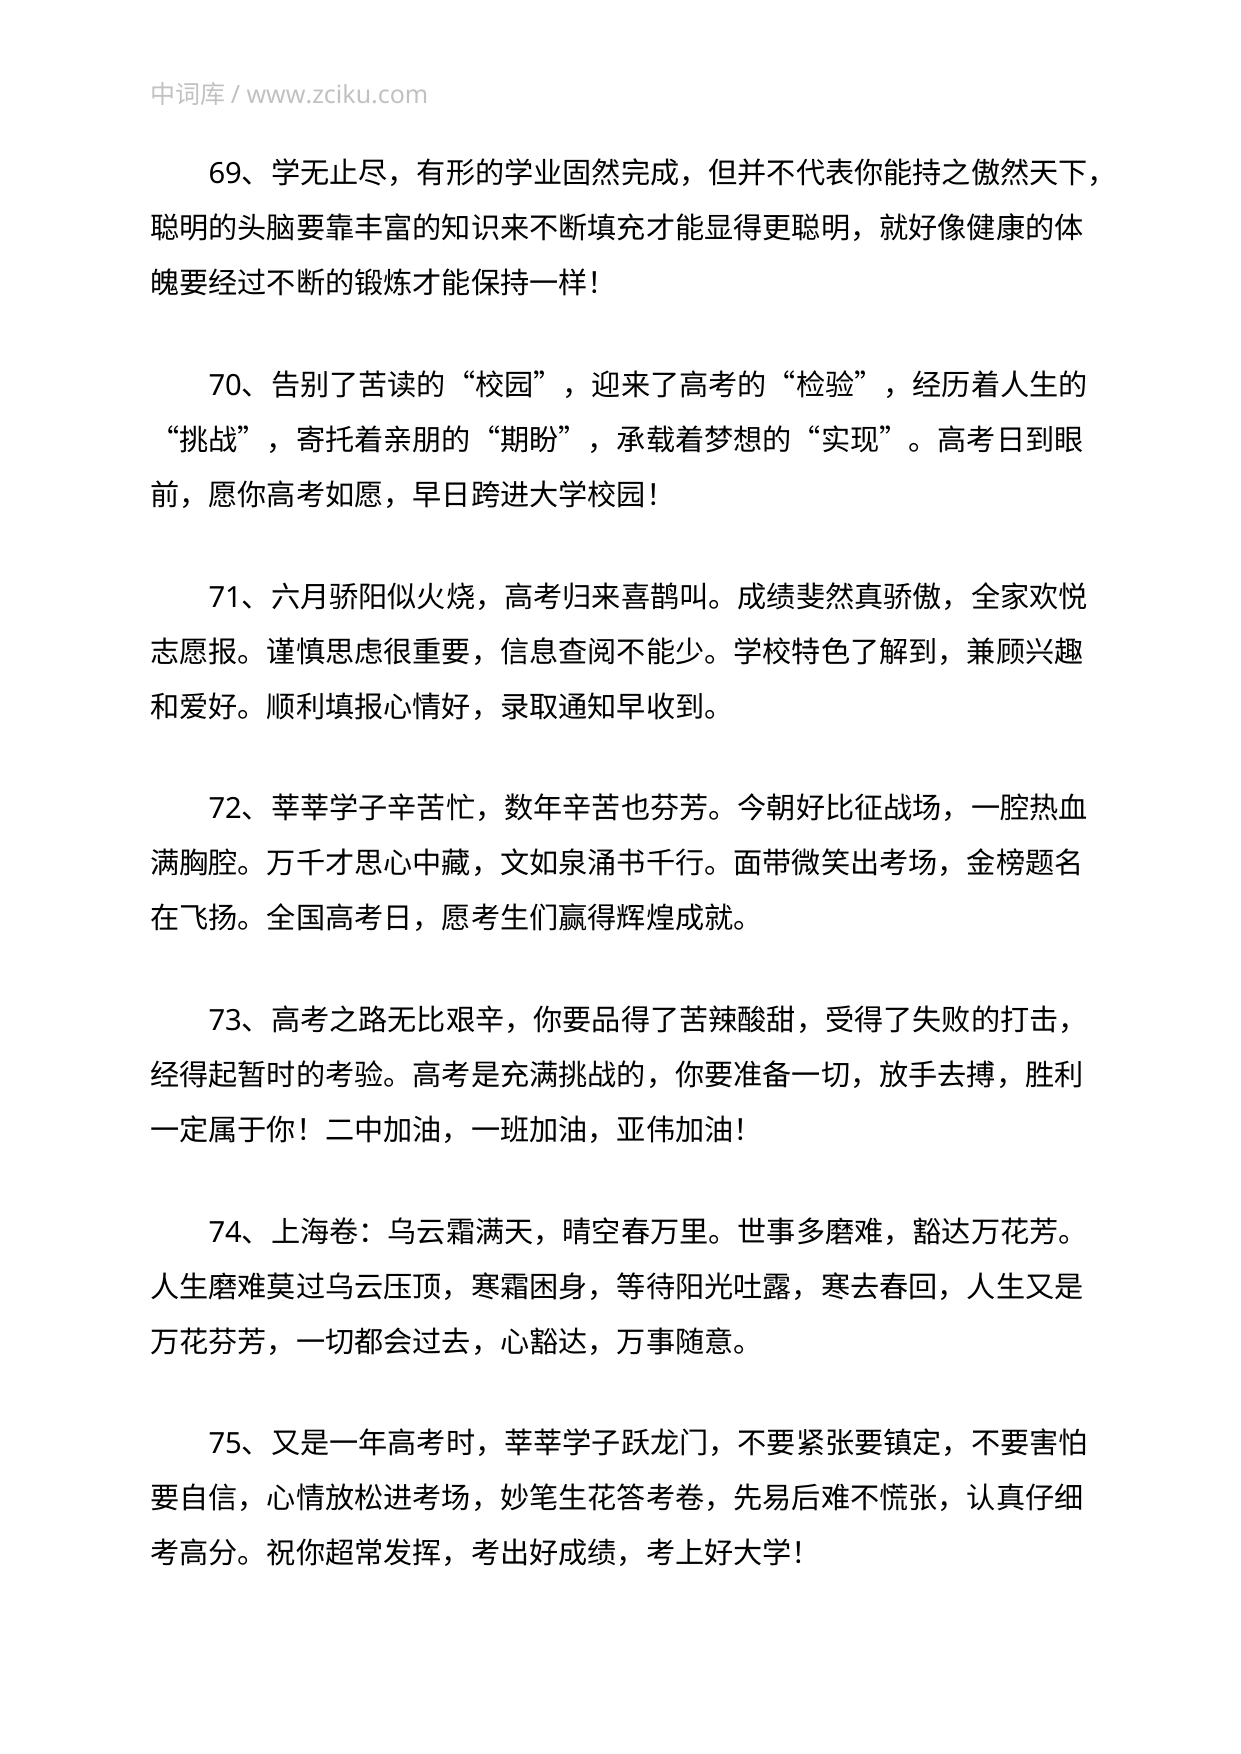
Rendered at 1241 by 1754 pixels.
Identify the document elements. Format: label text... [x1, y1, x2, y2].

text 72、莘莘学子辛苦忙，数年辛苦也芬芳。今朝好比征战场，一腔热血满胸腔。万千才思心中藏，文如泉涌书千行。面带微笑出考场，金榜题名在飞扬。全国高考日，愿考生们赢得辉煌成就。 [150, 785, 1090, 937]
text 73、高考之路无比艰辛，你要品得了苦辣酸甜，受得了失败的打击，经得起暂时的考验。高考是充满挑战的，你要准备一切，放手去搏，胜利一定属于你！二中加油，一班加油，亚伟加油！ [150, 997, 1090, 1149]
text 74、上海卷：乌云霜满天，晴空春万里。世事多磨难，豁达万花芳。人生磨难莫过乌云压顶，寒霜困身，等待阳光吐露，寒去春回，人生又是万花芬芳，一切都会过去，心豁达，万事随意。 [150, 1208, 1090, 1361]
text 70、告别了苦读的“校园”，迎来了高考的“检验”，经历着人生的“挑战”，寄托着亲朋的“期盼”，承载着梦想的“实现”。高考日到眼前，愿你高考如愿，早日跨进大学校园！ [150, 362, 1090, 514]
text 69、学无止尽，有形的学业固然完成，但并不代表你能持之傲然天下，聪明的头脑要靠丰富的知识来不断填充才能显得更聪明，就好像健康的体魄要经过不断的锻炼才能保持一样！ [150, 150, 1090, 302]
text 75、又是一年高考时，莘莘学子跃龙门，不要紧张要镇定，不要害怕要自信，心情放松进考场，妙笔生花答考卷，先易后难不慌张，认真仔细考高分。祝你超常发挥，考出好成绩，考上好大学！ [150, 1420, 1090, 1572]
text 71、六月骄阳似火烧，高考归来喜鹊叫。成绩斐然真骄傲，全家欢悦志愿报。谨慎思虑很重要，信息查阅不能少。学校特色了解到，兼顾兴趣和爱好。顺利填报心情好，录取通知早收到。 [150, 573, 1090, 726]
